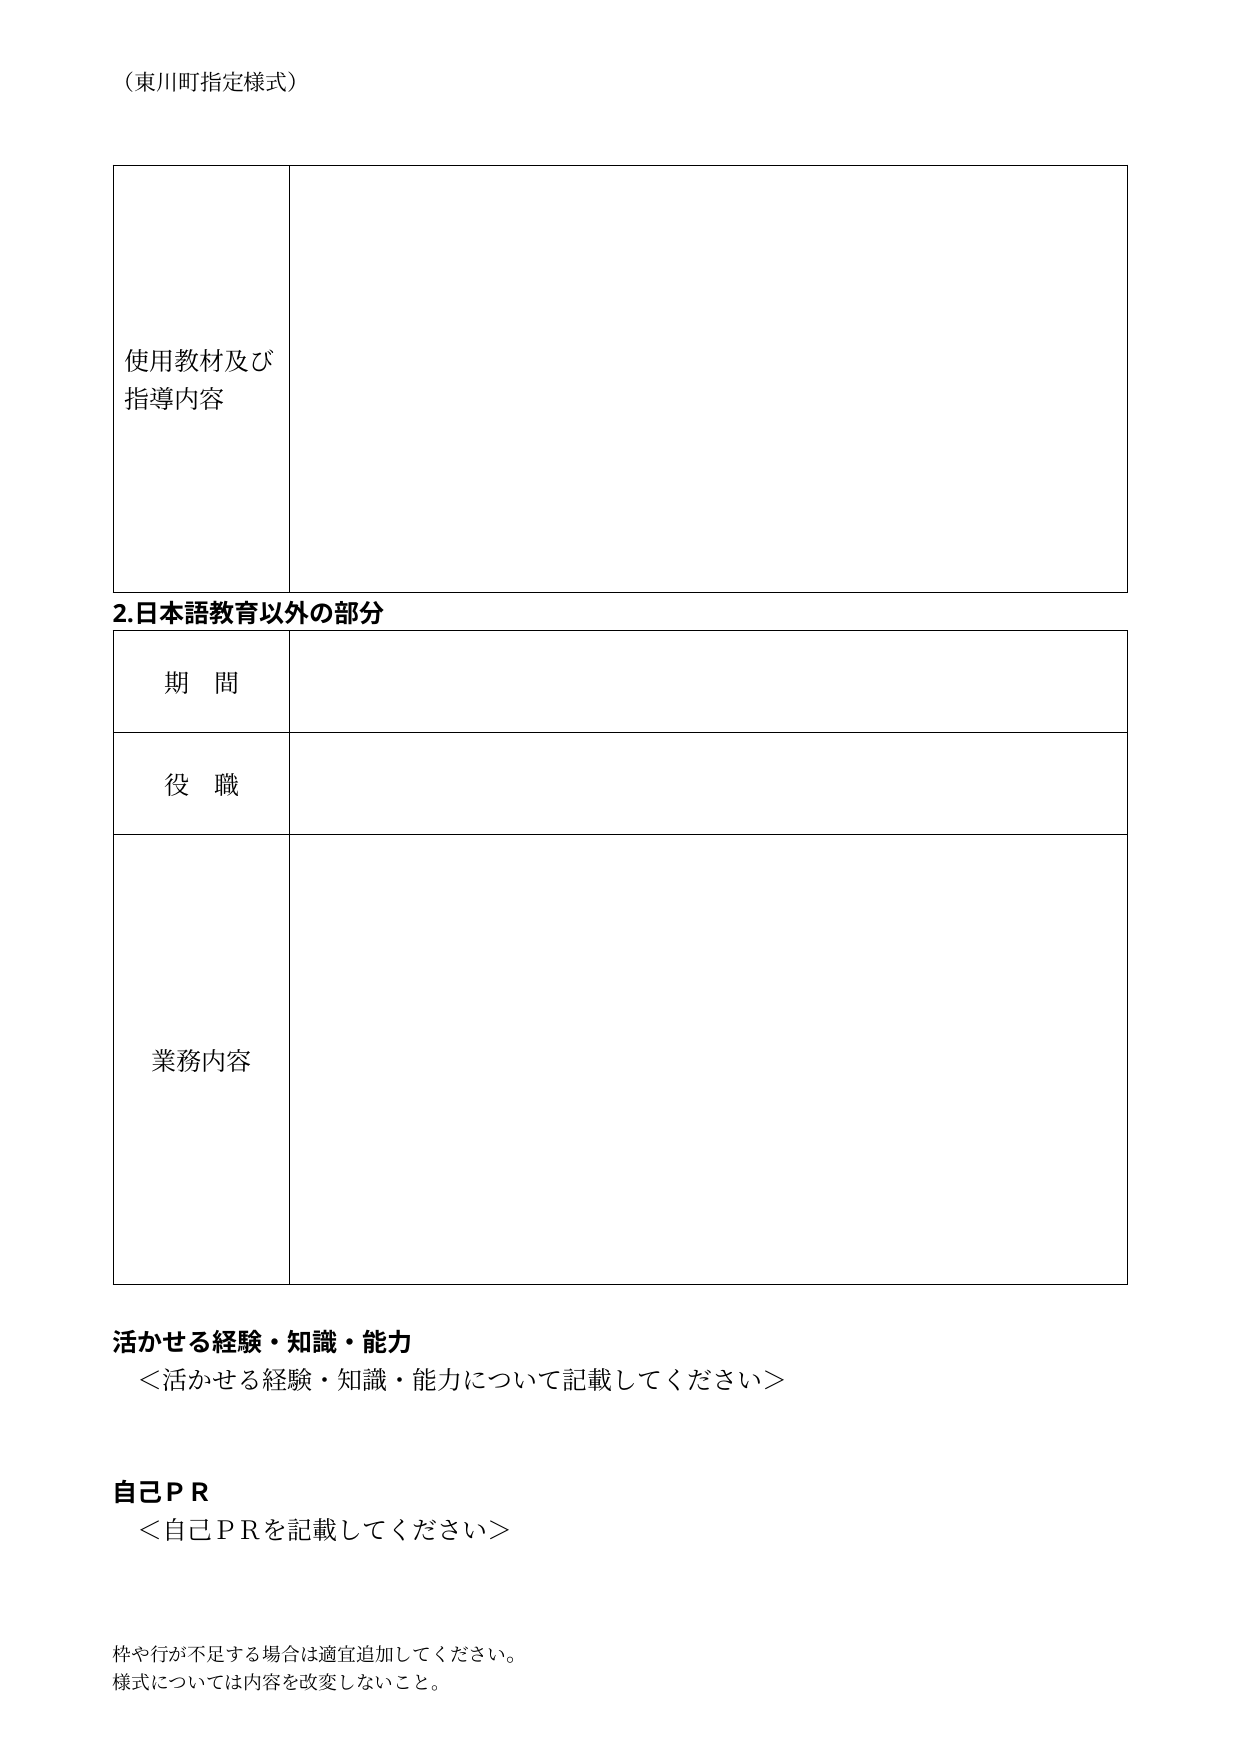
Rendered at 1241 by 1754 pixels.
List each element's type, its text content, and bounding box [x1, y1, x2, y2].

table_cell [290, 733, 1127, 834]
table_cell [290, 835, 1127, 1284]
text ＜自己ＰＲを記載してください＞ [112, 1510, 1128, 1547]
table_header [290, 631, 1127, 732]
text 2.日本語教育以外の部分 [112, 593, 1128, 630]
text 自己ＰＲ [112, 1472, 1128, 1510]
table_cell 役 職 [114, 733, 289, 834]
table_header 期 間 [114, 631, 289, 732]
text 活かせる経験・知識・能力 [112, 1322, 1128, 1360]
table_cell [290, 166, 1127, 592]
table_cell 使用教材及び 指導内容 [114, 166, 289, 592]
table_cell 業務内容 [114, 835, 289, 1284]
text ＜活かせる経験・知識・能力について記載してください＞ [112, 1360, 1128, 1397]
